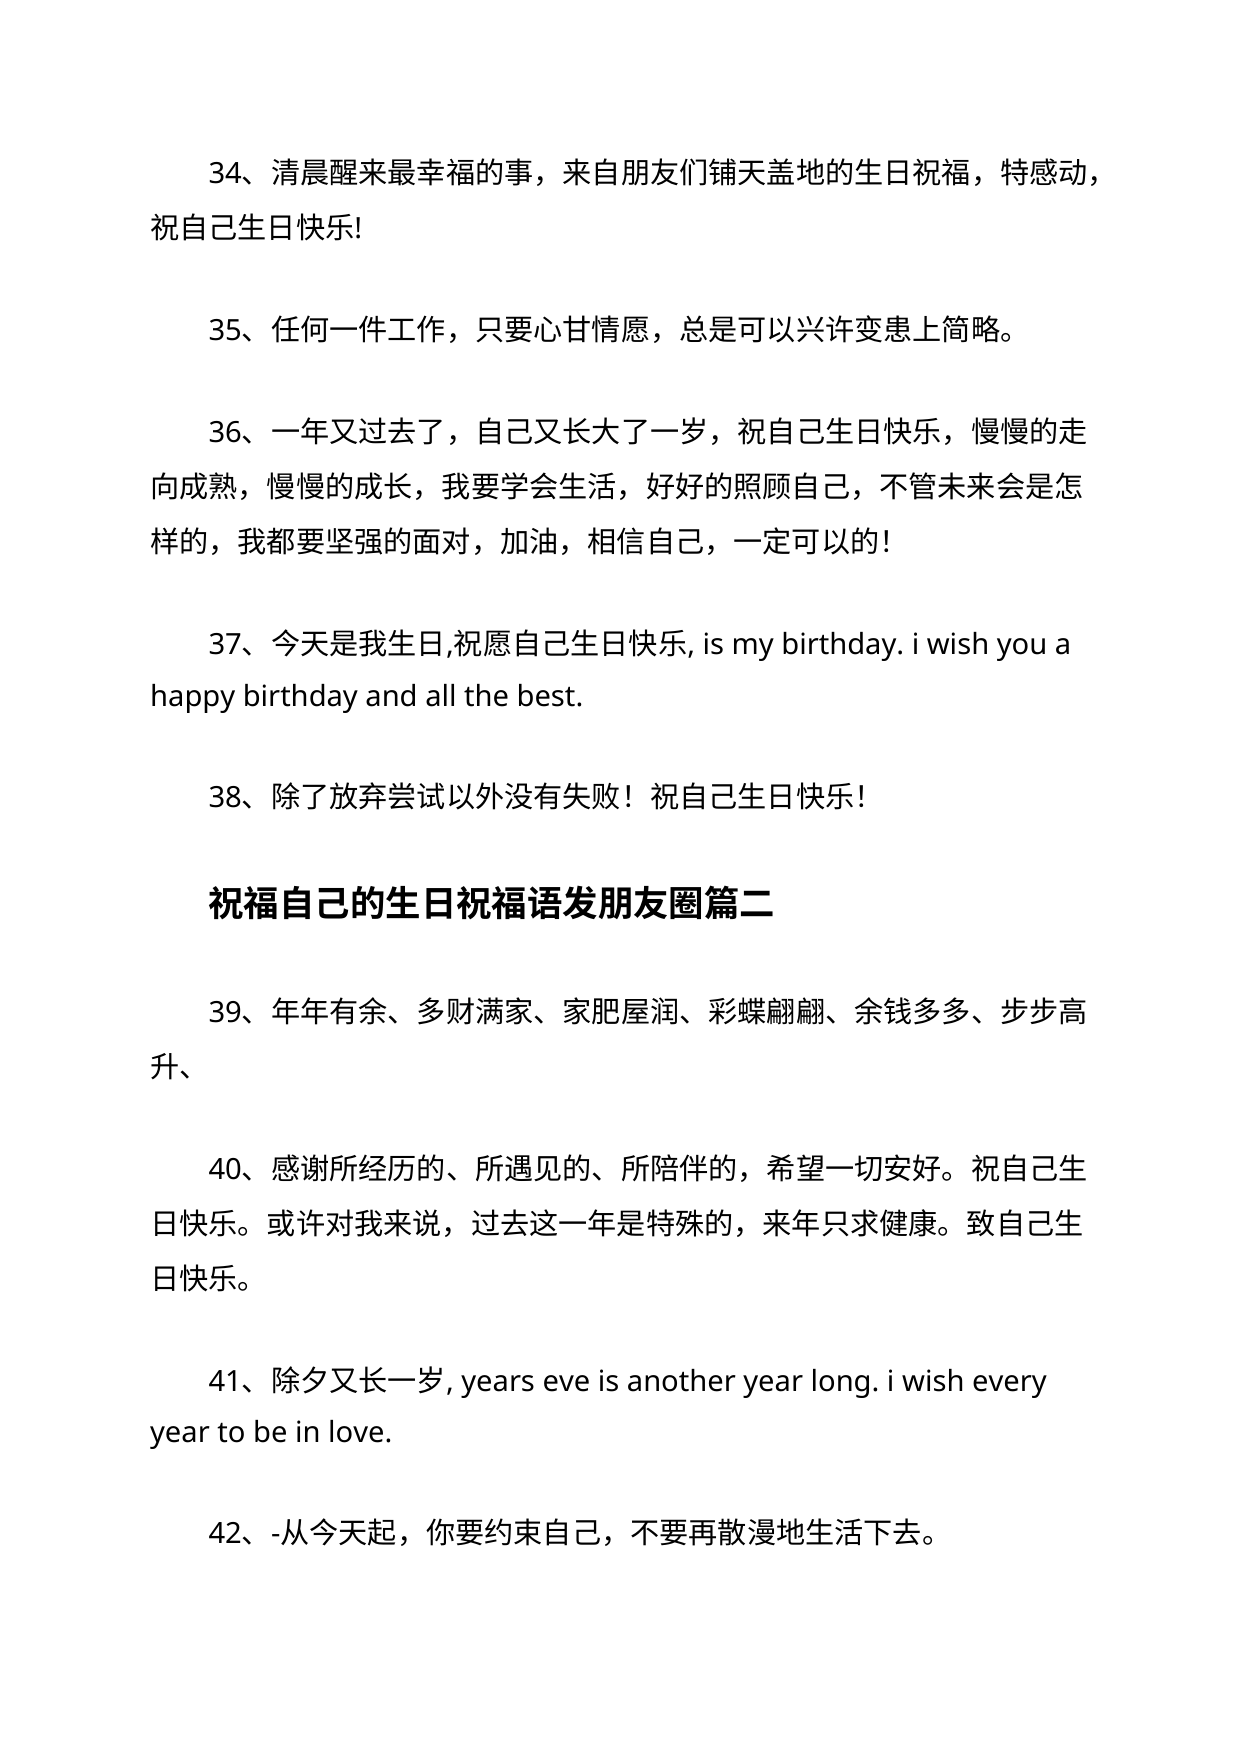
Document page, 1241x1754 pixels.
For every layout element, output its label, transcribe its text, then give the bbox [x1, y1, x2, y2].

text 祝福自己的生日祝福语发朋友圈篇二 [150, 875, 1090, 927]
text 41、除夕又长一岁, years eve is another year long. i wish every year to be in love. [150, 1357, 1090, 1451]
text 42、-从今天起，你要约束自己，不要再散漫地生活下去。 [150, 1510, 1090, 1552]
text 40、感谢所经历的、所遇见的、所陪伴的，希望一切安好。祝自己生日快乐。或许对我来说，过去这一年是特殊的，来年只求健康。致自己生日快乐。 [150, 1146, 1090, 1298]
text 39、年年有余、多财满家、家肥屋润、彩蝶翩翩、余钱多多、步步高升、 [150, 989, 1090, 1086]
text 34、清晨醒来最幸福的事，来自朋友们铺天盖地的生日祝福，特感动，祝自己生日快乐! [150, 150, 1090, 247]
text 38、除了放弃尝试以外没有失败！祝自己生日快乐！ [150, 773, 1090, 816]
text 35、任何一件工作，只要心甘情愿，总是可以兴许变患上简略。 [150, 307, 1090, 349]
text 37、今天是我生日,祝愿自己生日快乐, is my birthday. i wish you a happy birthday and all the best. [150, 621, 1090, 714]
text 36、一年又过去了，自己又长大了一岁，祝自己生日快乐，慢慢的走向成熟，慢慢的成长，我要学会生活，好好的照顾自己，不管未来会是怎样的，我都要坚强的面对，加油，相信自己，一定可以的！ [150, 409, 1090, 561]
